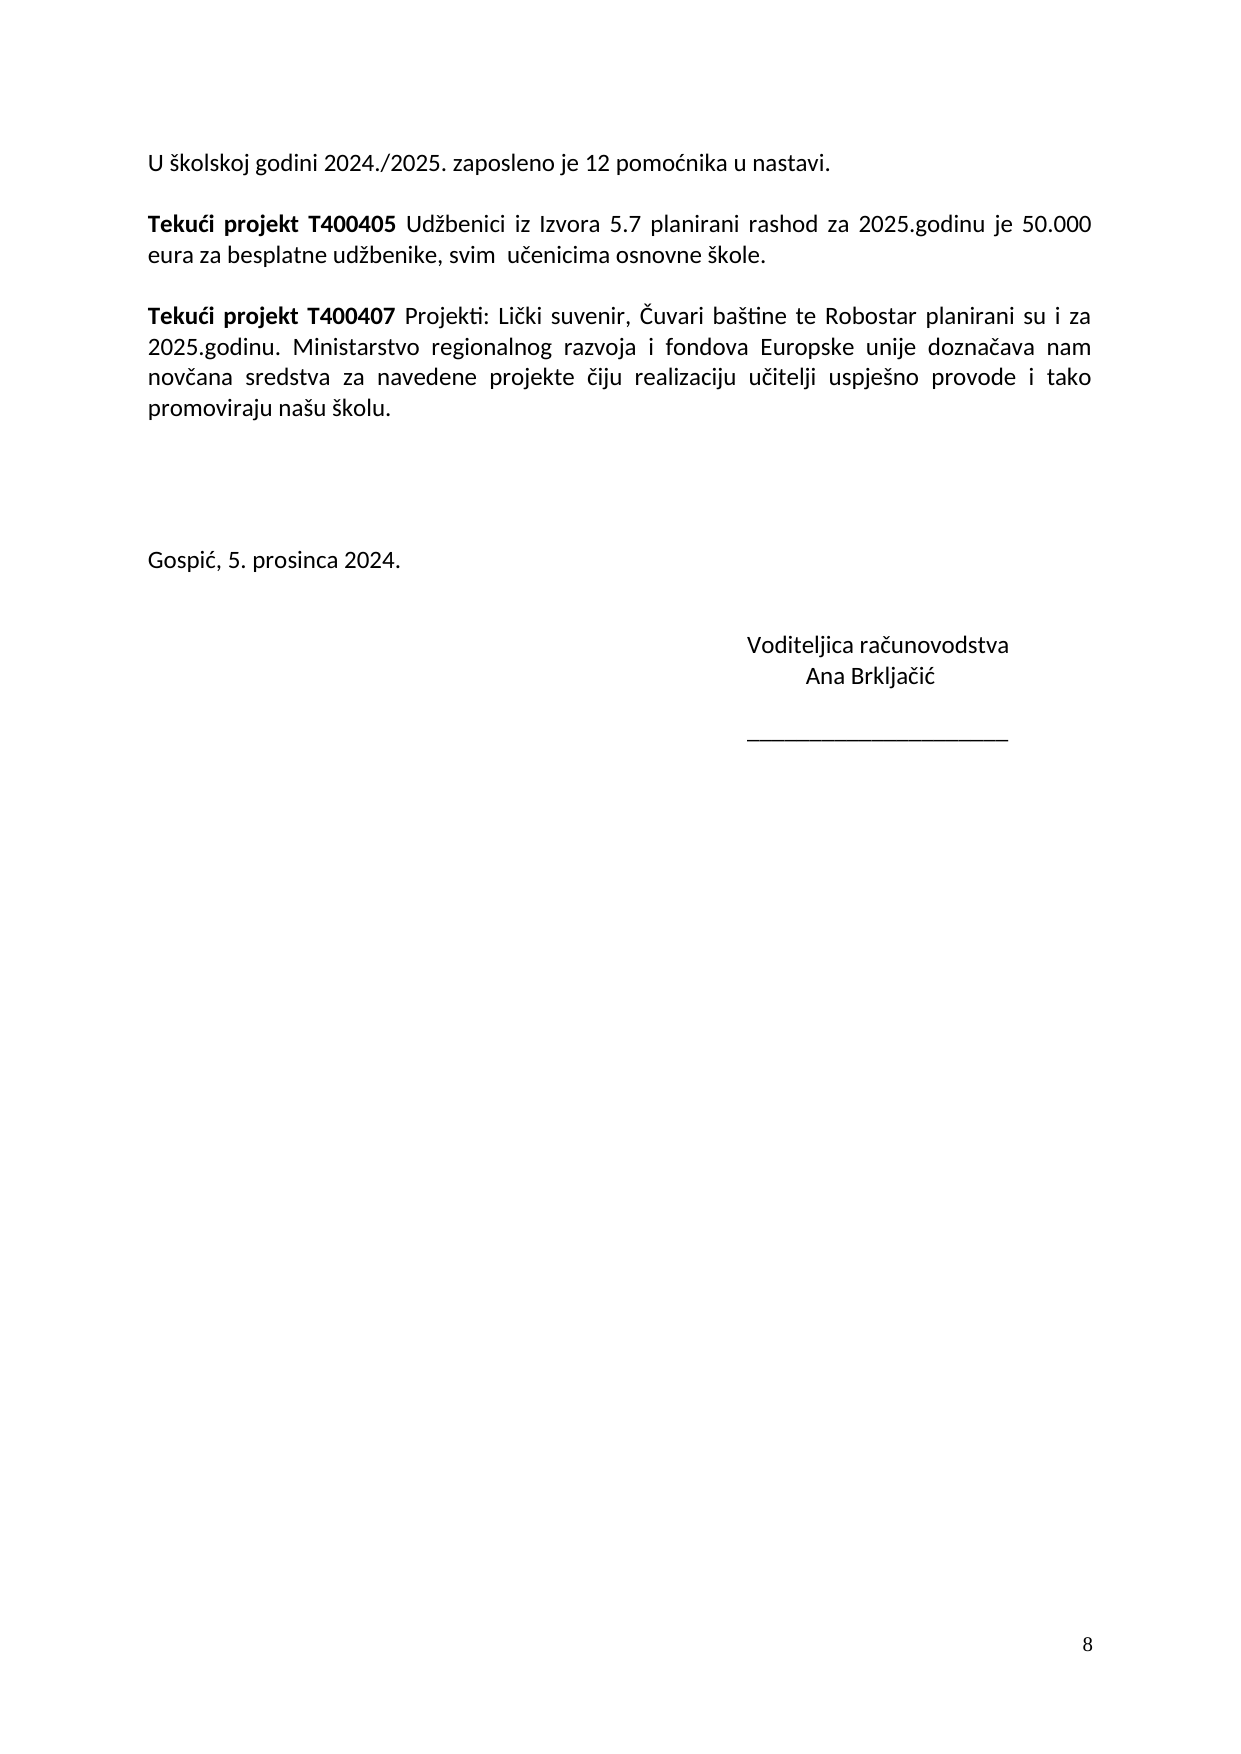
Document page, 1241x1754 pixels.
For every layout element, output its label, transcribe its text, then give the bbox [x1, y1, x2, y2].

text Tekući projekt T400407 Projekti: Lički suvenir, Čuvari baštine te Robostar planirani su i za 2025.godinu. Ministarstvo regionalnog razvoja i fondova Europske unije doznačava nam novčana sredstva za navedene projekte čiju realizaciju učitelji uspješno provode i tako promoviraju našu školu. [148, 300, 1093, 422]
text Ana Brkljačić [148, 660, 1093, 691]
text _____________________ [148, 714, 1093, 745]
text U školskoj godini 2024./2025. zaposleno je 12 pomoćnika u nastavi. [148, 148, 1093, 178]
text Tekući projekt T400405 Udžbenici iz Izvora 5.7 planirani rashod za 2025.godinu je 50.000 eura za besplatne udžbenike, svim učenicima osnovne škole. [148, 209, 1093, 270]
text Voditeljica računovodstva [148, 629, 1093, 660]
text Gospić, 5. prosinca 2024. [148, 544, 1093, 575]
